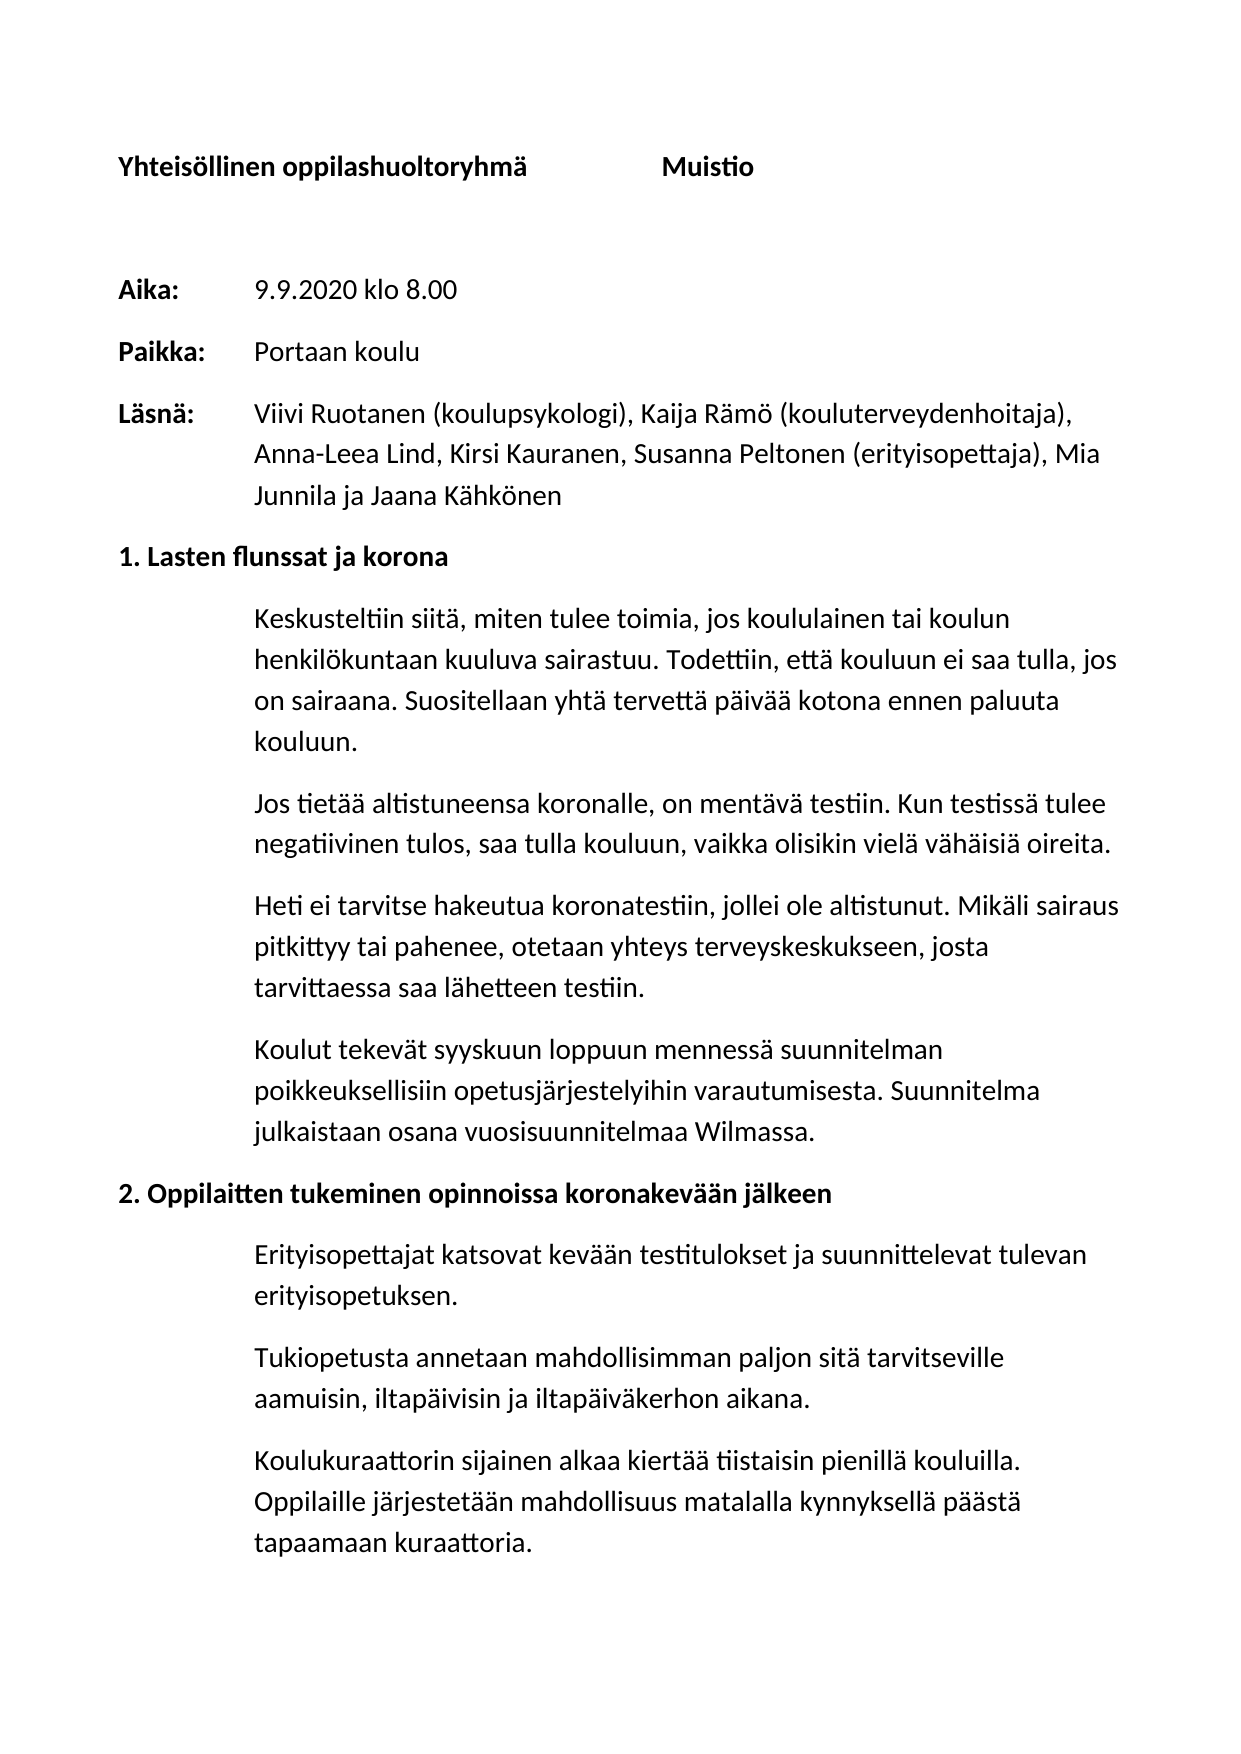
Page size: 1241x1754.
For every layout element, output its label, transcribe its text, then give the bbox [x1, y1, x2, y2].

text 1. Lasten flunssat ja korona [118, 538, 1122, 574]
text 2. Oppilaitten tukeminen opinnoissa koronakevään jälkeen [118, 1175, 1122, 1210]
text Koulukuraattorin sijainen alkaa kiertää tiistaisin pienillä kouluilla. Oppilaille järjestetään mahdollisuus matalalla kynnyksellä päästä tapaamaan kuraattoria. [254, 1442, 1122, 1559]
text Jos tietää altistuneensa koronalle, on mentävä testiin. Kun testissä tulee negatiivinen tulos, saa tulla kouluun, vaikka olisikin vielä vähäisiä oireita. [254, 785, 1122, 861]
text Koulut tekevät syyskuun loppuun mennessä suunnitelman poikkeuksellisiin opetusjärjestelyihin varautumisesta. Suunnitelma julkaistaan osana vuosisuunnitelmaa Wilmassa. [254, 1031, 1122, 1148]
text Läsnä: Viivi Ruotanen (koulupsykologi), Kaija Rämö (kouluterveydenhoitaja), Anna-Leea Lind, Kirsi Kauranen, Susanna Peltonen (erityisopettaja), Mia Junnila ja Jaana Kähkönen [118, 395, 1122, 512]
text Heti ei tarvitse hakeutua koronatestiin, jollei ole altistunut. Mikäli sairaus pitkittyy tai pahenee, otetaan yhteys terveyskeskukseen, josta tarvittaessa saa lähetteen testiin. [254, 887, 1122, 1005]
text Erityisopettajat katsovat kevään testitulokset ja suunnittelevat tulevan erityisopetuksen. [254, 1236, 1122, 1313]
text Keskusteltiin siitä, miten tulee toimia, jos koululainen tai koulun henkilökuntaan kuuluva sairastuu. Todettiin, että kouluun ei saa tulla, jos on sairaana. Suositellaan yhtä tervettä päivää kotona ennen paluuta kouluun. [254, 600, 1122, 758]
text Yhteisöllinen oppilashuoltoryhmä Muistio [118, 148, 1122, 183]
text Paikka: Portaan koulu [118, 333, 1122, 368]
text Aika: 9.9.2020 klo 8.00 [118, 271, 1122, 307]
text Tukiopetusta annetaan mahdollisimman paljon sitä tarvitseville aamuisin, iltapäivisin ja iltapäiväkerhon aikana. [254, 1339, 1122, 1416]
